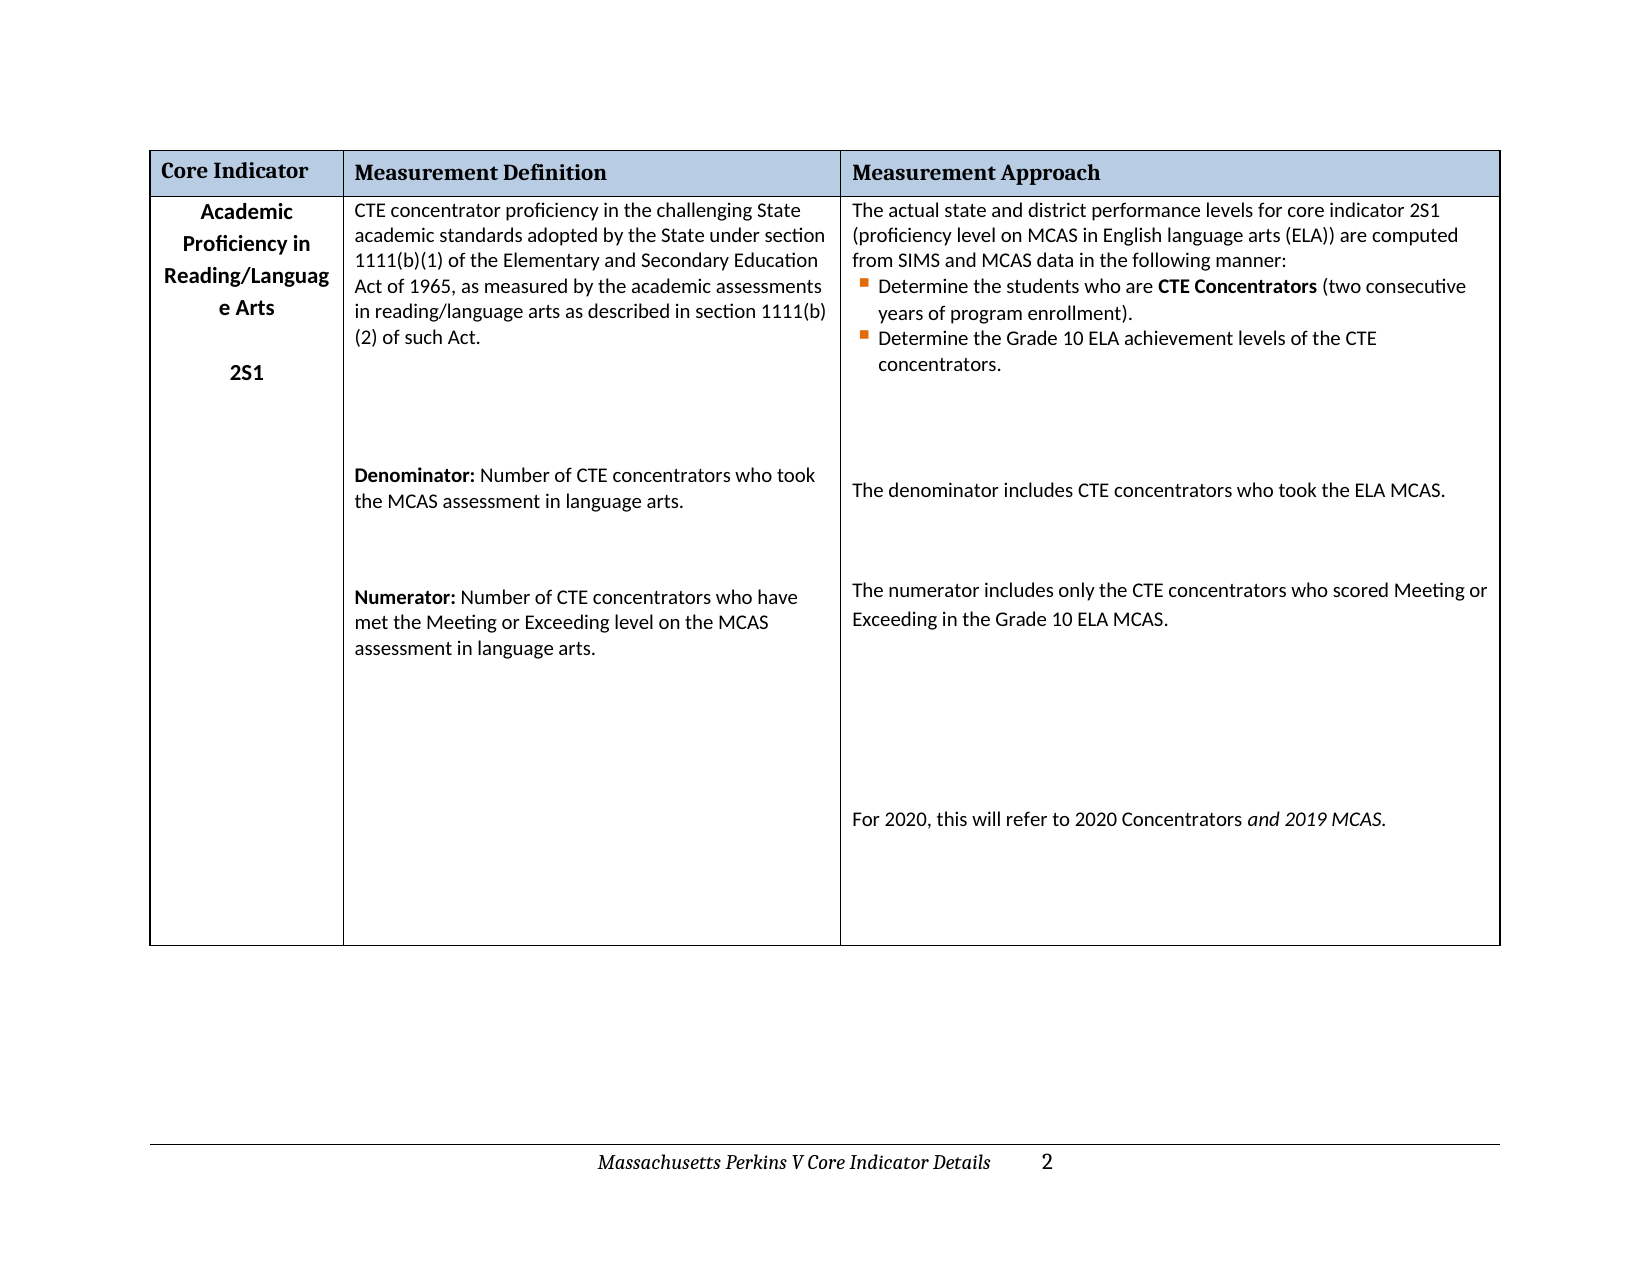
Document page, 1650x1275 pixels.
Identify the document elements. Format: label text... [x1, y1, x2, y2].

table_header Core Indicator [151, 151, 343, 196]
table_cell Academic Proficiency in Reading/Language Arts 2S1 [151, 197, 343, 945]
table_cell The actual state and district performance levels for core indicator 2S1 (proficiency level on MCAS in English language arts (ELA)) are computed from SIMS and MCAS data in the following manner: Determine the students who are CTE Concentrators (two consecutive years of program enrollment). Determine the Grade 10 ELA achievement levels of the CTE concentrators. The denominator includes CTE concentrators who took the ELA MCAS. The numerator includes only the CTE concentrators who scored Meeting or Exceeding in the Grade 10 ELA MCAS. For 2020, this will refer to 2020 Concentrators and 2019 MCAS. [841, 197, 1499, 945]
table_header Measurement Definition [344, 151, 840, 196]
table_cell CTE concentrator proficiency in the challenging State academic standards adopted by the State under section 1111(b)(1) of the Elementary and Secondary Education Act of 1965, as measured by the academic assessments in reading/language arts as described in section 1111(b)(2) of such Act. Denominator: Number of CTE concentrators who took the MCAS assessment in language arts. Numerator: Number of CTE concentrators who have met the Meeting or Exceeding level on the MCAS assessment in language arts. [344, 197, 840, 945]
table_header Measurement Approach [841, 151, 1499, 196]
